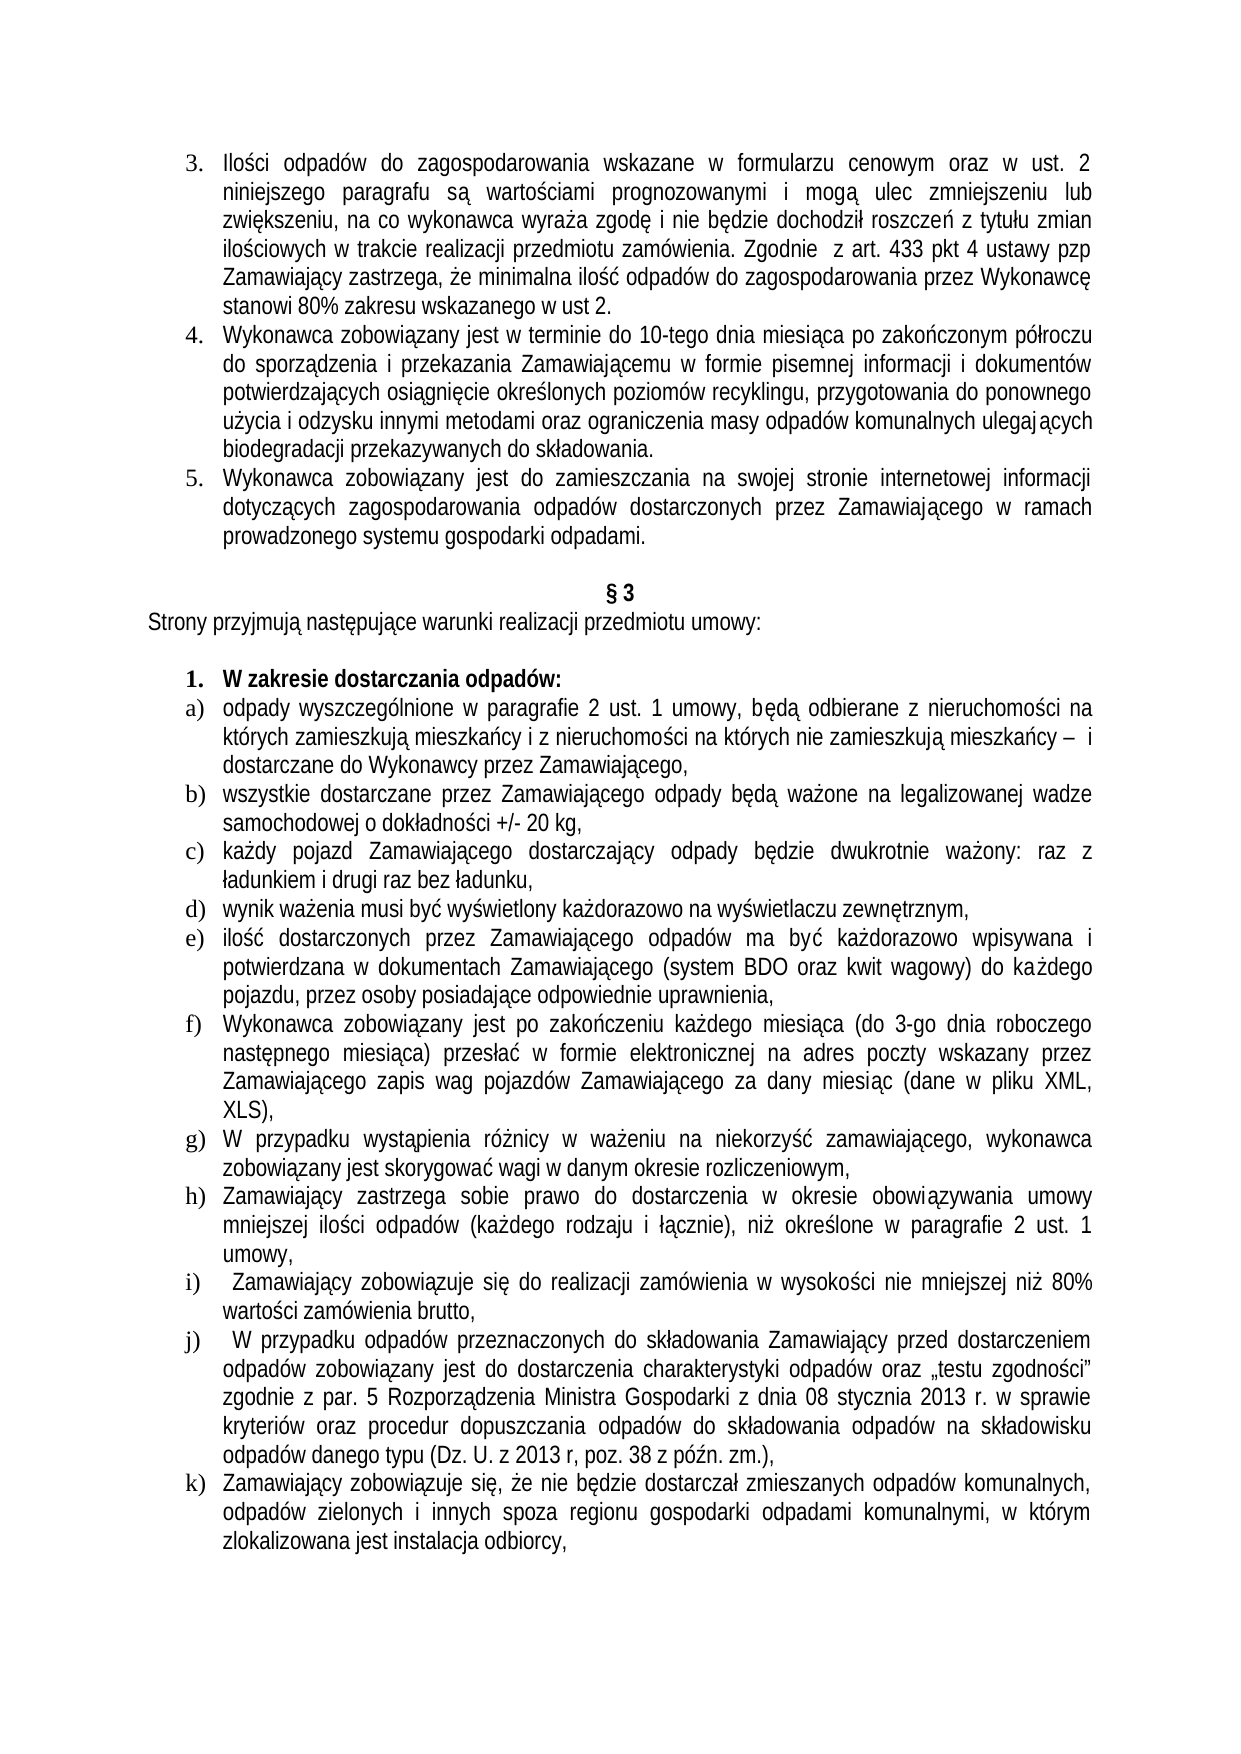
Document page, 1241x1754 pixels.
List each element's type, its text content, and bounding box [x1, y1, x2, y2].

text § 3 [148, 578, 1093, 607]
list Wykonawca zobowiązany jest po zakończeniu każdego miesiąca (do 3-go dnia roboczego następnego miesiąca) przesłać w formie elektronicznej na adres poczty wskazany przez Zamawiającego zapis wag pojazdów Zamawiającego za dany miesiąc (dane w pliku XML, XLS), [185, 1009, 1093, 1124]
list ilość dostarczonych przez Zamawiającego odpadów ma być każdorazowo wpisywana i potwierdzana w dokumentach Zamawiającego (system BDO oraz kwit wagowy) do każdego pojazdu, przez osoby posiadające odpowiednie uprawnienia, [185, 923, 1093, 1009]
list W przypadku odpadów przeznaczonych do składowania Zamawiający przed dostarczeniem odpadów zobowiązany jest do dostarczenia charakterystyki odpadów oraz „testu zgodności” zgodnie z par. 5 Rozporządzenia Ministra Gospodarki z dnia 08 stycznia 2013 r. w sprawie kryteriów oraz procedur dopuszczania odpadów do składowania odpadów na składowisku odpadów danego typu (Dz. U. z 2013 r, poz. 38 z późn. zm.), [185, 1325, 1093, 1468]
list odpady wyszczególnione w paragrafie 2 ust. 1 umowy, będą odbierane z nieruchomości na których zamieszkują mieszkańcy i z nieruchomości na których nie zamieszkują mieszkańcy – i dostarczane do Wykonawcy przez Zamawiającego, [185, 693, 1093, 779]
list każdy pojazd Zamawiającego dostarczający odpady będzie dwukrotnie ważony: raz z ładunkiem i drugi raz bez ładunku, [185, 836, 1093, 894]
list Zamawiający zastrzega sobie prawo do dostarczenia w okresie obowiązywania umowy mniejszej ilości odpadów (każdego rodzaju i łącznie), niż określone w paragrafie 2 ust. 1 umowy, [185, 1181, 1093, 1267]
list wynik ważenia musi być wyświetlony każdorazowo na wyświetlaczu zewnętrznym, [185, 894, 1093, 923]
list W zakresie dostarczania odpadów: [185, 664, 1093, 693]
list Zamawiający zobowiązuje się do realizacji zamówienia w wysokości nie mniejszej niż 80% wartości zamówienia brutto, [185, 1267, 1093, 1325]
list wszystkie dostarczane przez Zamawiającego odpady będą ważone na legalizowanej wadze samochodowej o dokładności +/- 20 kg, [185, 779, 1093, 836]
list Wykonawca zobowiązany jest do zamieszczania na swojej stronie internetowej informacji dotyczących zagospodarowania odpadów dostarczonych przez Zamawiającego w ramach prowadzonego systemu gospodarki odpadami. [185, 463, 1093, 549]
list W przypadku wystąpienia różnicy w ważeniu na niekorzyść zamawiającego, wykonawca zobowiązany jest skorygować wagi w danym okresie rozliczeniowym, [185, 1124, 1093, 1181]
text Strony przyjmują następujące warunki realizacji przedmiotu umowy: [148, 607, 1093, 635]
list Zamawiający zobowiązuje się, że nie będzie dostarczał zmieszanych odpadów komunalnych, odpadów zielonych i innych spoza regionu gospodarki odpadami komunalnymi, w którym zlokalizowana jest instalacja odbiorcy, [185, 1468, 1093, 1554]
list Wykonawca zobowiązany jest w terminie do 10-tego dnia miesiąca po zakończonym półroczu do sporządzenia i przekazania Zamawiającemu w formie pisemnej informacji i dokumentów potwierdzających osiągnięcie określonych poziomów recyklingu, przygotowania do ponownego użycia i odzysku innymi metodami oraz ograniczenia masy odpadów komunalnych ulegających biodegradacji przekazywanych do składowania. [185, 320, 1093, 463]
list Ilości odpadów do zagospodarowania wskazane w formularzu cenowym oraz w ust. 2 niniejszego paragrafu są wartościami prognozowanymi i mogą ulec zmniejszeniu lub zwiększeniu, na co wykonawca wyraża zgodę i nie będzie dochodził roszczeń z tytułu zmian ilościowych w trakcie realizacji przedmiotu zamówienia. Zgodnie z art. 433 pkt 4 ustawy pzp Zamawiający zastrzega, że minimalna ilość odpadów do zagospodarowania przez Wykonawcę stanowi 80% zakresu wskazanego w ust 2. [185, 148, 1093, 320]
